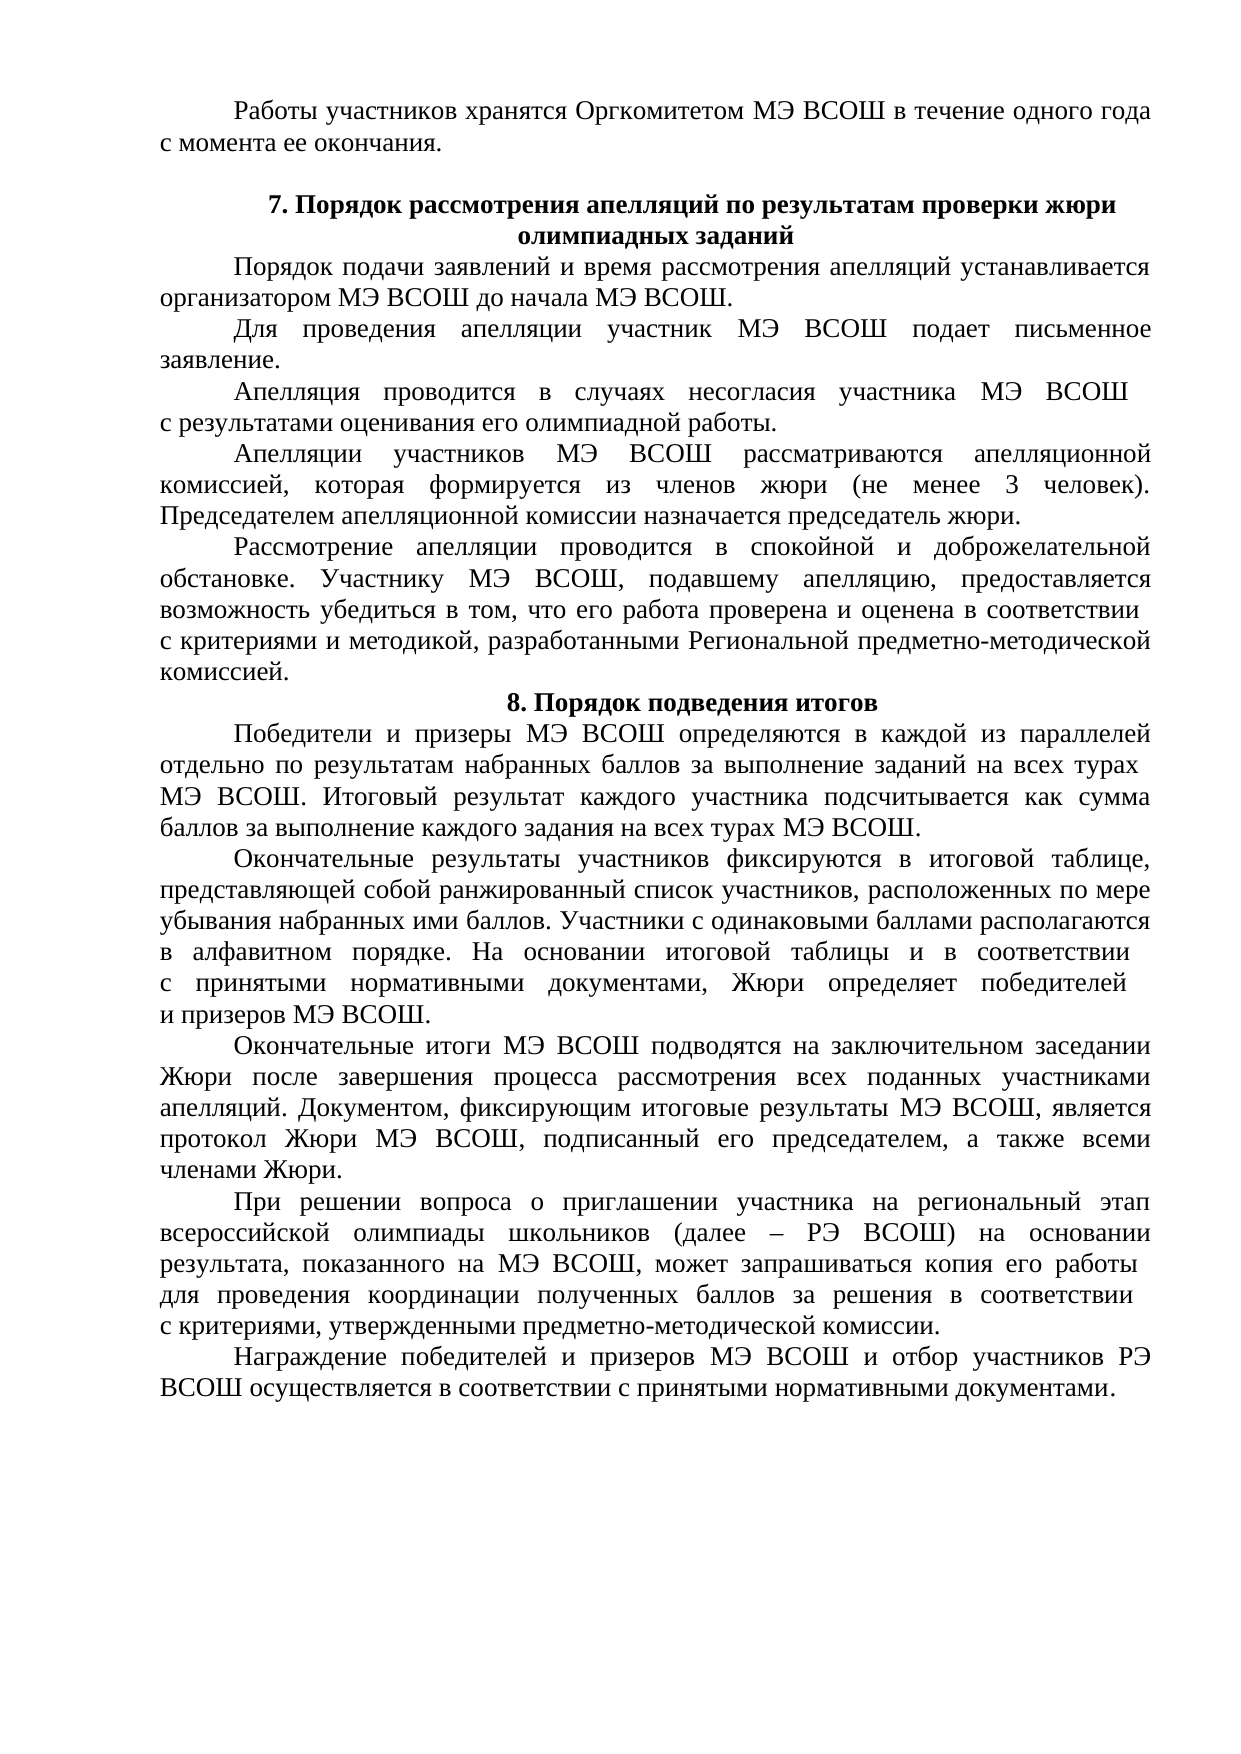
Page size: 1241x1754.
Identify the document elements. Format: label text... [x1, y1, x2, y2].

text Апелляции участников МЭ ВСОШ рассматриваются апелляционной комиссией, которая формируется из членов жюри (не менее 3 человек). Председателем апелляционной комиссии назначается председатель жюри. [159, 437, 1152, 531]
text Апелляция проводится в случаях несогласия участника МЭ ВСОШ с результатами оценивания его олимпиадной работы. [159, 375, 1152, 437]
text Награждение победителей и призеров МЭ ВСОШ и отбор участников РЭ ВСОШ осуществляется в соответствии с принятыми нормативными документами. [159, 1340, 1152, 1403]
text При решении вопроса о приглашении участника на региональный этап всероссийской олимпиады школьников (далее – РЭ ВСОШ) на основании результата, показанного на МЭ ВСОШ, может запрашиваться копия его работы для проведения координации полученных баллов за решения в соответствии с критериями, утвержденными предметно-методической комиссии. [159, 1184, 1152, 1340]
text Порядок подачи заявлений и время рассмотрения апелляций устанавливается организатором МЭ ВСОШ до начала МЭ ВСОШ. [159, 250, 1152, 312]
text Победители и призеры МЭ ВСОШ определяются в каждой из параллелей отдельно по результатам набранных баллов за выполнение заданий на всех турах МЭ ВСОШ. Итоговый результат каждого участника подсчитывается как сумма баллов за выполнение каждого задания на всех турах МЭ ВСОШ. [159, 717, 1152, 842]
text 8. Порядок подведения итогов [159, 686, 1152, 717]
text Окончательные результаты участников фиксируются в итоговой таблице, представляющей собой ранжированный список участников, расположенных по мере убывания набранных ими баллов. Участники с одинаковыми баллами располагаются в алфавитном порядке. На основании итоговой таблицы и в соответствии с принятыми нормативными документами, Жюри определяет победителей и призеров МЭ ВСОШ. [159, 842, 1152, 1029]
text Для проведения апелляции участник МЭ ВСОШ подает письменное заявление. [159, 312, 1152, 375]
text Окончательные итоги МЭ ВСОШ подводятся на заключительном заседании Жюри после завершения процесса рассмотрения всех поданных участниками апелляций. Документом, фиксирующим итоговые результаты МЭ ВСОШ, является протокол Жюри МЭ ВСОШ, подписанный его председателем, а также всеми членами Жюри. [159, 1029, 1152, 1184]
text Работы участников хранятся Оргкомитетом МЭ ВСОШ в течение одного года с момента ее окончания. [159, 94, 1152, 157]
text Рассмотрение апелляции проводится в спокойной и доброжелательной обстановке. Участнику МЭ ВСОШ, подавшему апелляцию, предоставляется возможность убедиться в том, что его работа проверена и оценена в соответствии с критериями и методикой, разработанными Региональной предметно-методической комиссией. [159, 531, 1152, 686]
text 7. Порядок рассмотрения апелляций по результатам проверки жюри олимпиадных заданий [159, 188, 1152, 250]
